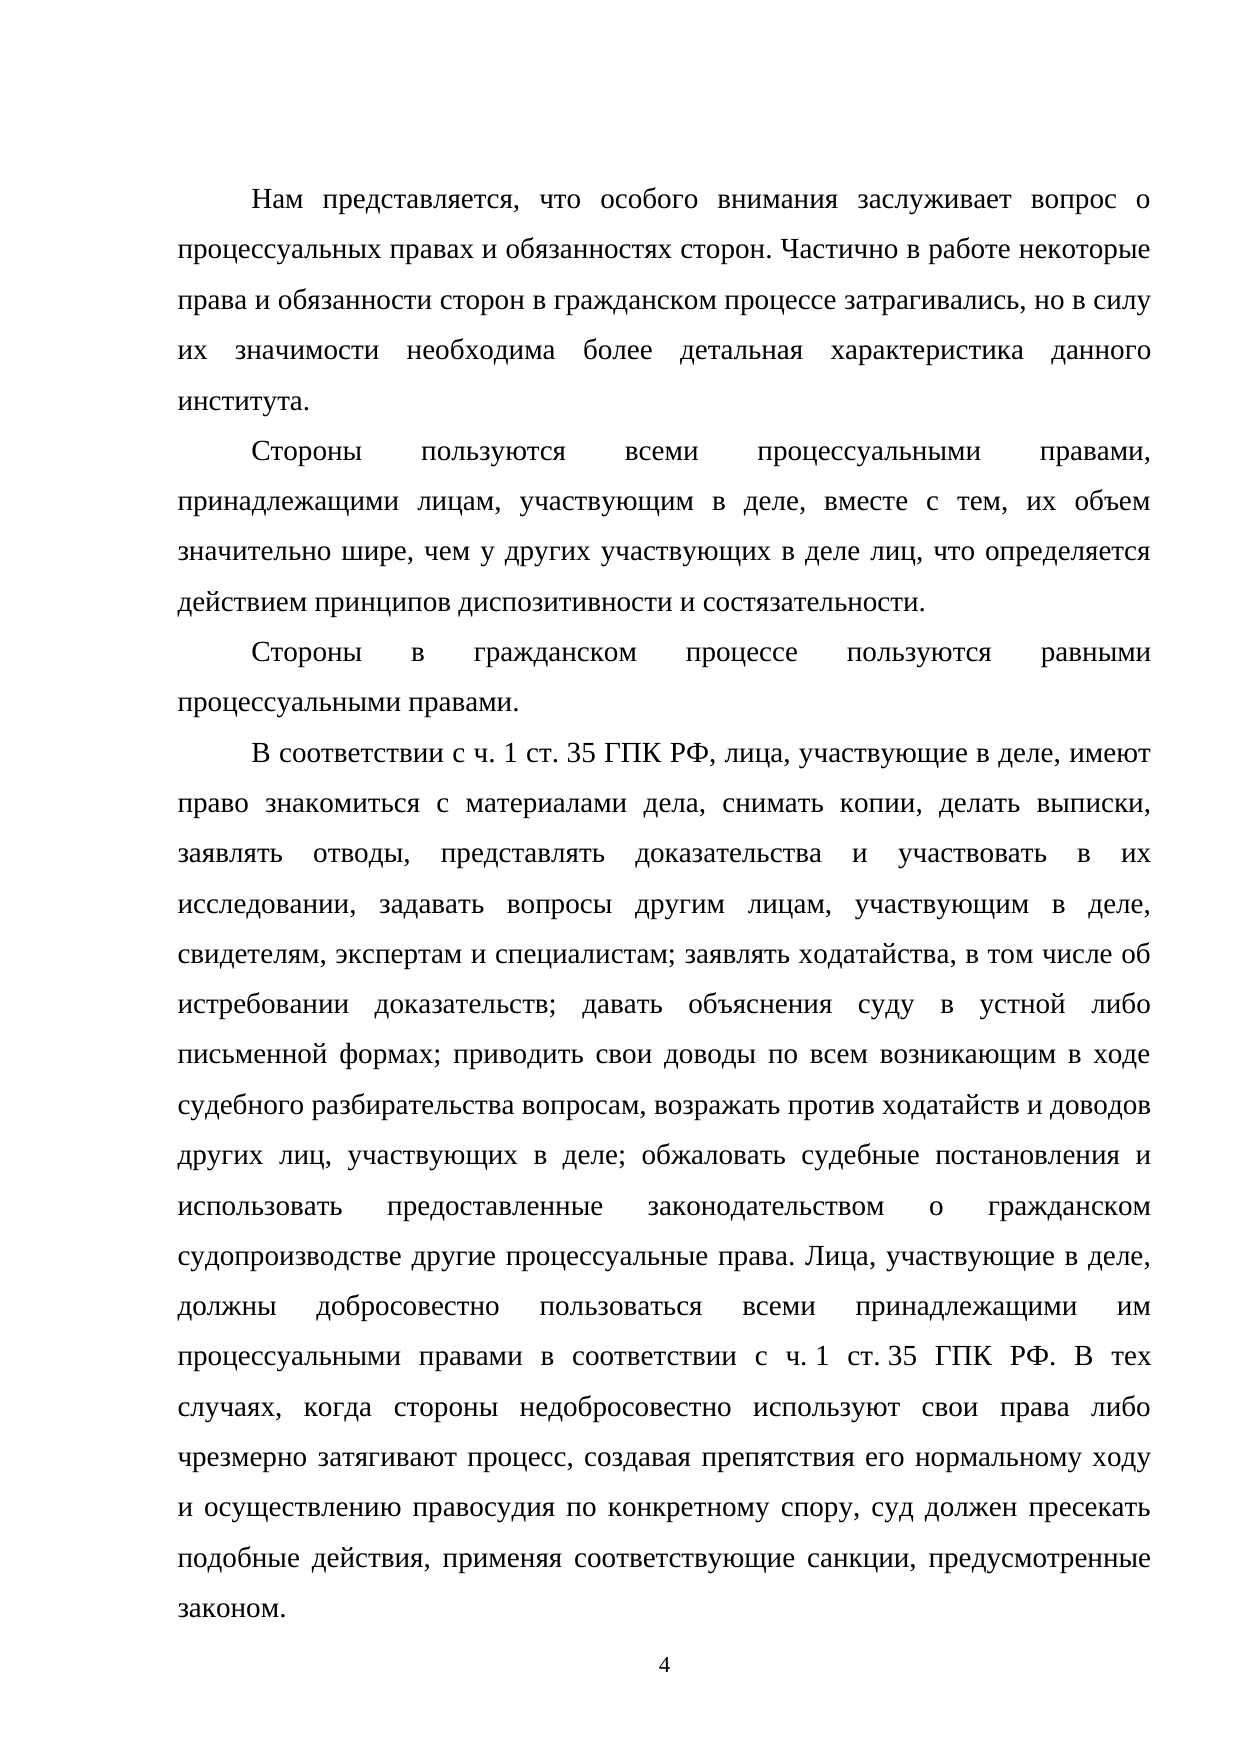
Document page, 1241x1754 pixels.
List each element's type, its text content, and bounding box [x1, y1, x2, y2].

text Нам представляется, что особого внимания заслуживает вопрос о процессуальных правах и обязанностях сторон. Частично в работе некоторые права и обязанности сторон в гражданском процессе затрагивались, но в силу их значимости необходима более детальная характеристика данного института. [177, 181, 1152, 416]
text Стороны в гражданском процессе пользуются равными процессуальными правами. [177, 634, 1152, 718]
text Стороны пользуются всеми процессуальными правами, принадлежащими лицам, участвующим в деле, вместе с тем, их объем значительно шире, чем у других участвующих в деле лиц, что определяется действием принципов диспозитивности и состязательности. [177, 433, 1152, 617]
text В соответствии с ч. 1 ст. 35 ГПК РФ, лица, участвующие в деле, имеют право знакомиться с материалами дела, снимать копии, делать выписки, заявлять отводы, представлять доказательства и участвовать в их исследовании, задавать вопросы другим лицам, участвующим в деле, свидетелям, экспертам и специалистам; заявлять ходатайства, в том числе об истребовании доказательств; давать объяснения суду в устной либо письменной формах; приводить свои доводы по всем возникающим в ходе судебного разбирательства вопросам, возражать против ходатайств и доводов других лиц, участвующих в деле; обжаловать судебные постановления и использовать предоставленные законодательством о гражданском судопроизводстве другие процессуальные права. Лица, участвующие в деле, должны добросовестно пользоваться всеми принадлежащими им процессуальными правами в соответствии с ч. 1 ст. 35 ГПК РФ. В тех случаях, когда стороны недобросовестно используют свои права либо чрезмерно затягивают процесс, создавая препятствия его нормальному ходу и осуществлению правосудия по конкретному спору, суд должен пресекать подобные действия, применяя соответствующие санкции, предусмотренные законом. [177, 735, 1152, 1624]
